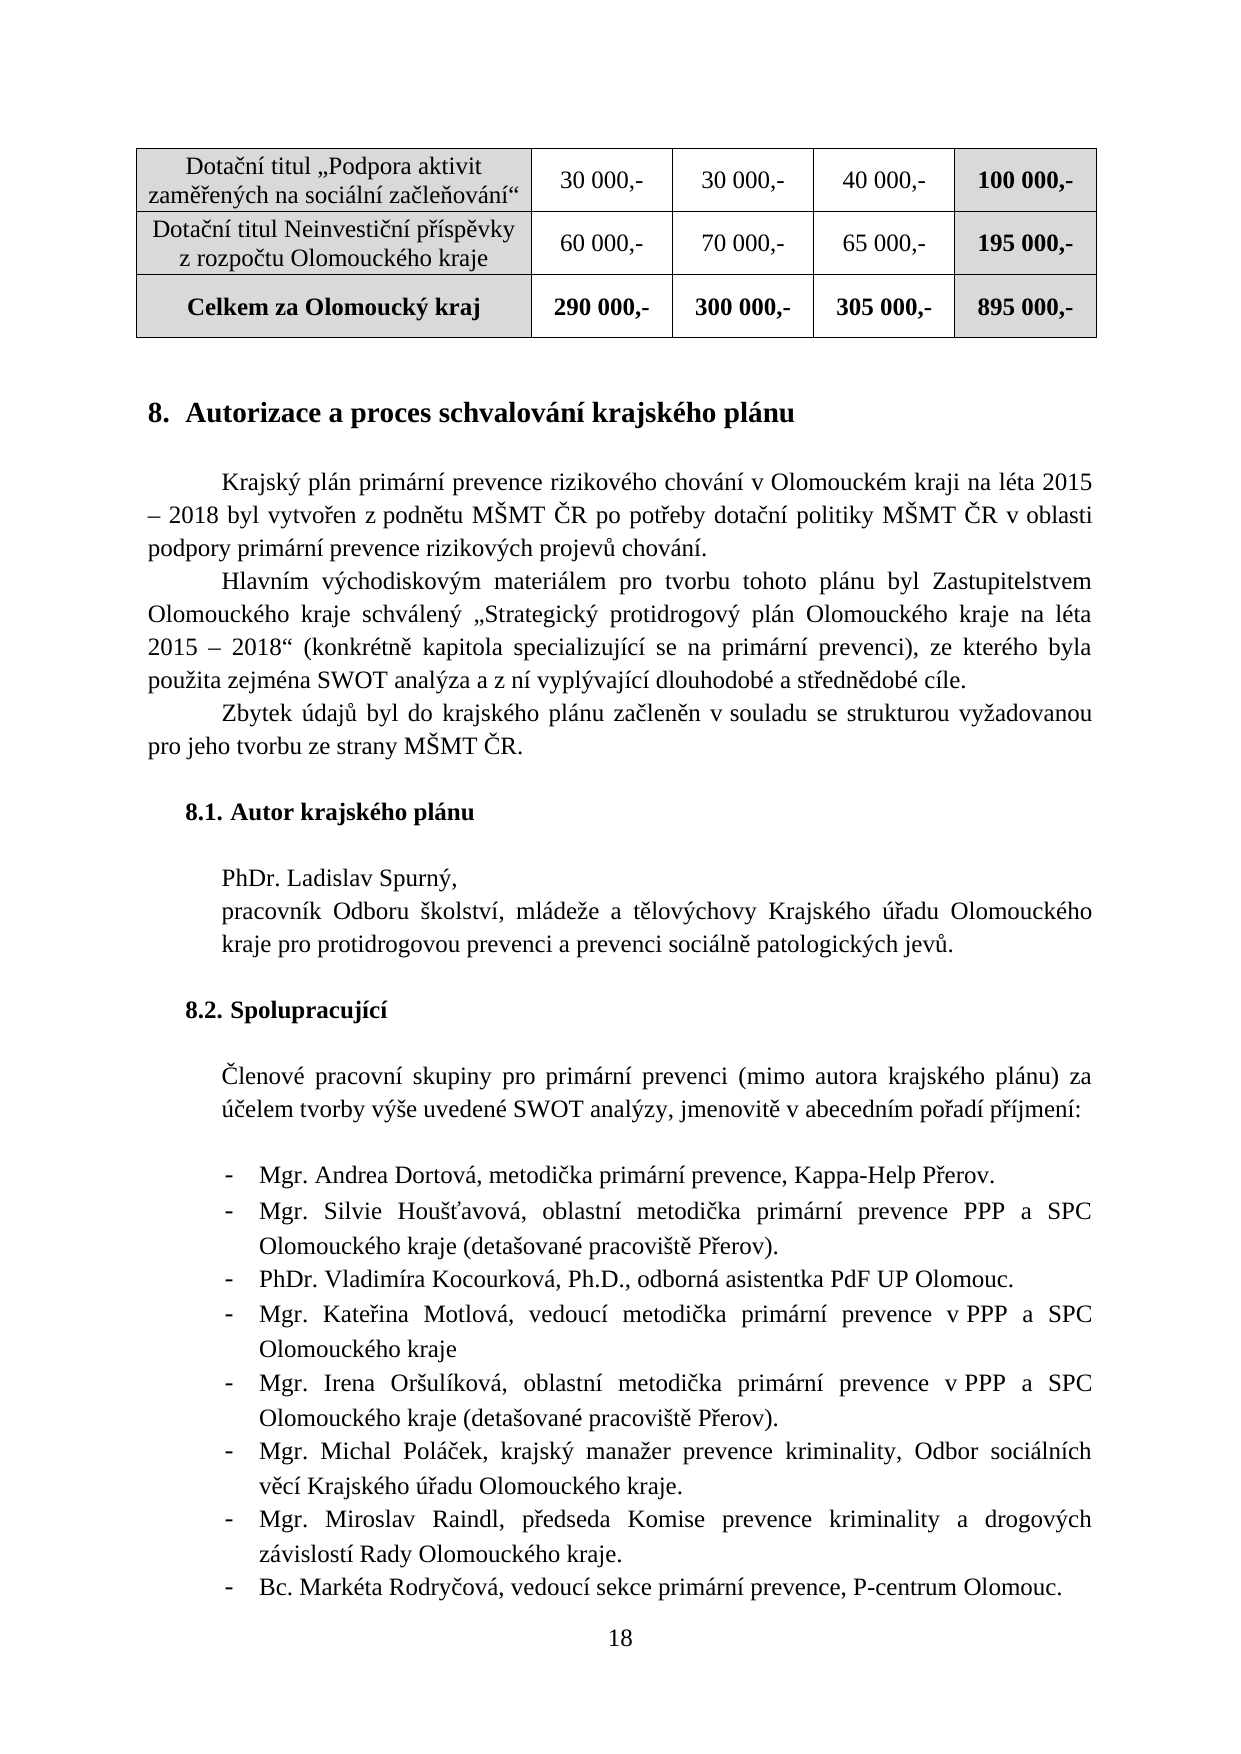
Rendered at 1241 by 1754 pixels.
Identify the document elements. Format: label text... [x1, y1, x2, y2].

table_cell 30 000,- [673, 149, 813, 211]
table_cell 305 000,- [814, 275, 954, 337]
text Krajský plán primární prevence rizikového chování v Olomouckém kraji na léta 2015 – 2018 byl vytvořen z podnětu MŠMT ČR po potřeby dotační politiky MŠMT ČR v oblasti podpory primární prevence rizikových projevů chování. [148, 467, 1093, 562]
list Mgr. Michal Poláček, krajský manažer prevence kriminality, Odbor sociálních věcí Krajského úřadu Olomouckého kraje. [221, 1436, 1093, 1499]
table_cell 65 000,- [814, 212, 954, 274]
text Zbytek údajů byl do krajského plánu začleněn v souladu se strukturou vyžadovanou pro jeho tvorbu ze strany MŠMT ČR. [148, 698, 1093, 760]
list Mgr. Silvie Houšťavová, oblastní metodička primární prevence PPP a SPC Olomouckého kraje (detašované pracoviště Přerov). [221, 1196, 1093, 1260]
table_cell Dotační titul „Podpora aktivit zaměřených na sociální začleňování“ [137, 149, 531, 211]
list Autorizace a proces schvalování krajského plánu [148, 396, 1093, 429]
list Bc. Markéta Rodryčová, vedoucí sekce primární prevence, P-centrum Olomouc. [221, 1572, 1093, 1603]
table_cell 290 000,- [532, 275, 672, 337]
table_cell 70 000,- [673, 212, 813, 274]
table_cell Dotační titul Neinvestiční příspěvky z rozpočtu Olomouckého kraje [137, 212, 531, 274]
table_cell 895 000,- [955, 275, 1096, 337]
table_cell 40 000,- [814, 149, 954, 211]
table_cell 60 000,- [532, 212, 672, 274]
table_cell Celkem za Olomoucký kraj [137, 275, 531, 337]
table_cell 195 000,- [955, 212, 1096, 274]
list PhDr. Vladimíra Kocourková, Ph.D., odborná asistentka PdF UP Olomouc. [221, 1264, 1093, 1295]
text Členové pracovní skupiny pro primární prevenci (mimo autora krajského plánu) za účelem tvorby výše uvedené SWOT analýzy, jmenovitě v abecedním pořadí příjmení: [221, 1061, 1093, 1123]
table_cell 30 000,- [532, 149, 672, 211]
text Hlavním východiskovým materiálem pro tvorbu tohoto plánu byl Zastupitelstvem Olomouckého kraje schválený „Strategický protidrogový plán Olomouckého kraje na léta 2015 – 2018“ (konkrétně kapitola specializující se na primární prevenci), ze kterého byla použita zejména SWOT analýza a z ní vyplývající dlouhodobé a střednědobé cíle. [148, 566, 1093, 694]
text PhDr. Ladislav Spurný, [148, 863, 1093, 892]
list Spolupracující [185, 995, 1093, 1024]
table_cell 100 000,- [955, 149, 1096, 211]
list Mgr. Andrea Dortová, metodička primární prevence, Kappa-Help Přerov. [221, 1161, 1093, 1191]
table_cell 300 000,- [673, 275, 813, 337]
list Mgr. Irena Oršulíková, oblastní metodička primární prevence v PPP a SPC Olomouckého kraje (detašované pracoviště Přerov). [221, 1368, 1093, 1431]
list Mgr. Kateřina Motlová, vedoucí metodička primární prevence v PPP a SPC Olomouckého kraje [221, 1299, 1093, 1363]
list Autor krajského plánu [185, 797, 1093, 826]
text pracovník Odboru školství, mládeže a tělovýchovy Krajského úřadu Olomouckého kraje pro protidrogovou prevenci a prevenci sociálně patologických jevů. [221, 896, 1093, 958]
list Mgr. Miroslav Raindl, předseda Komise prevence kriminality a drogových závislostí Rady Olomouckého kraje. [221, 1504, 1093, 1568]
